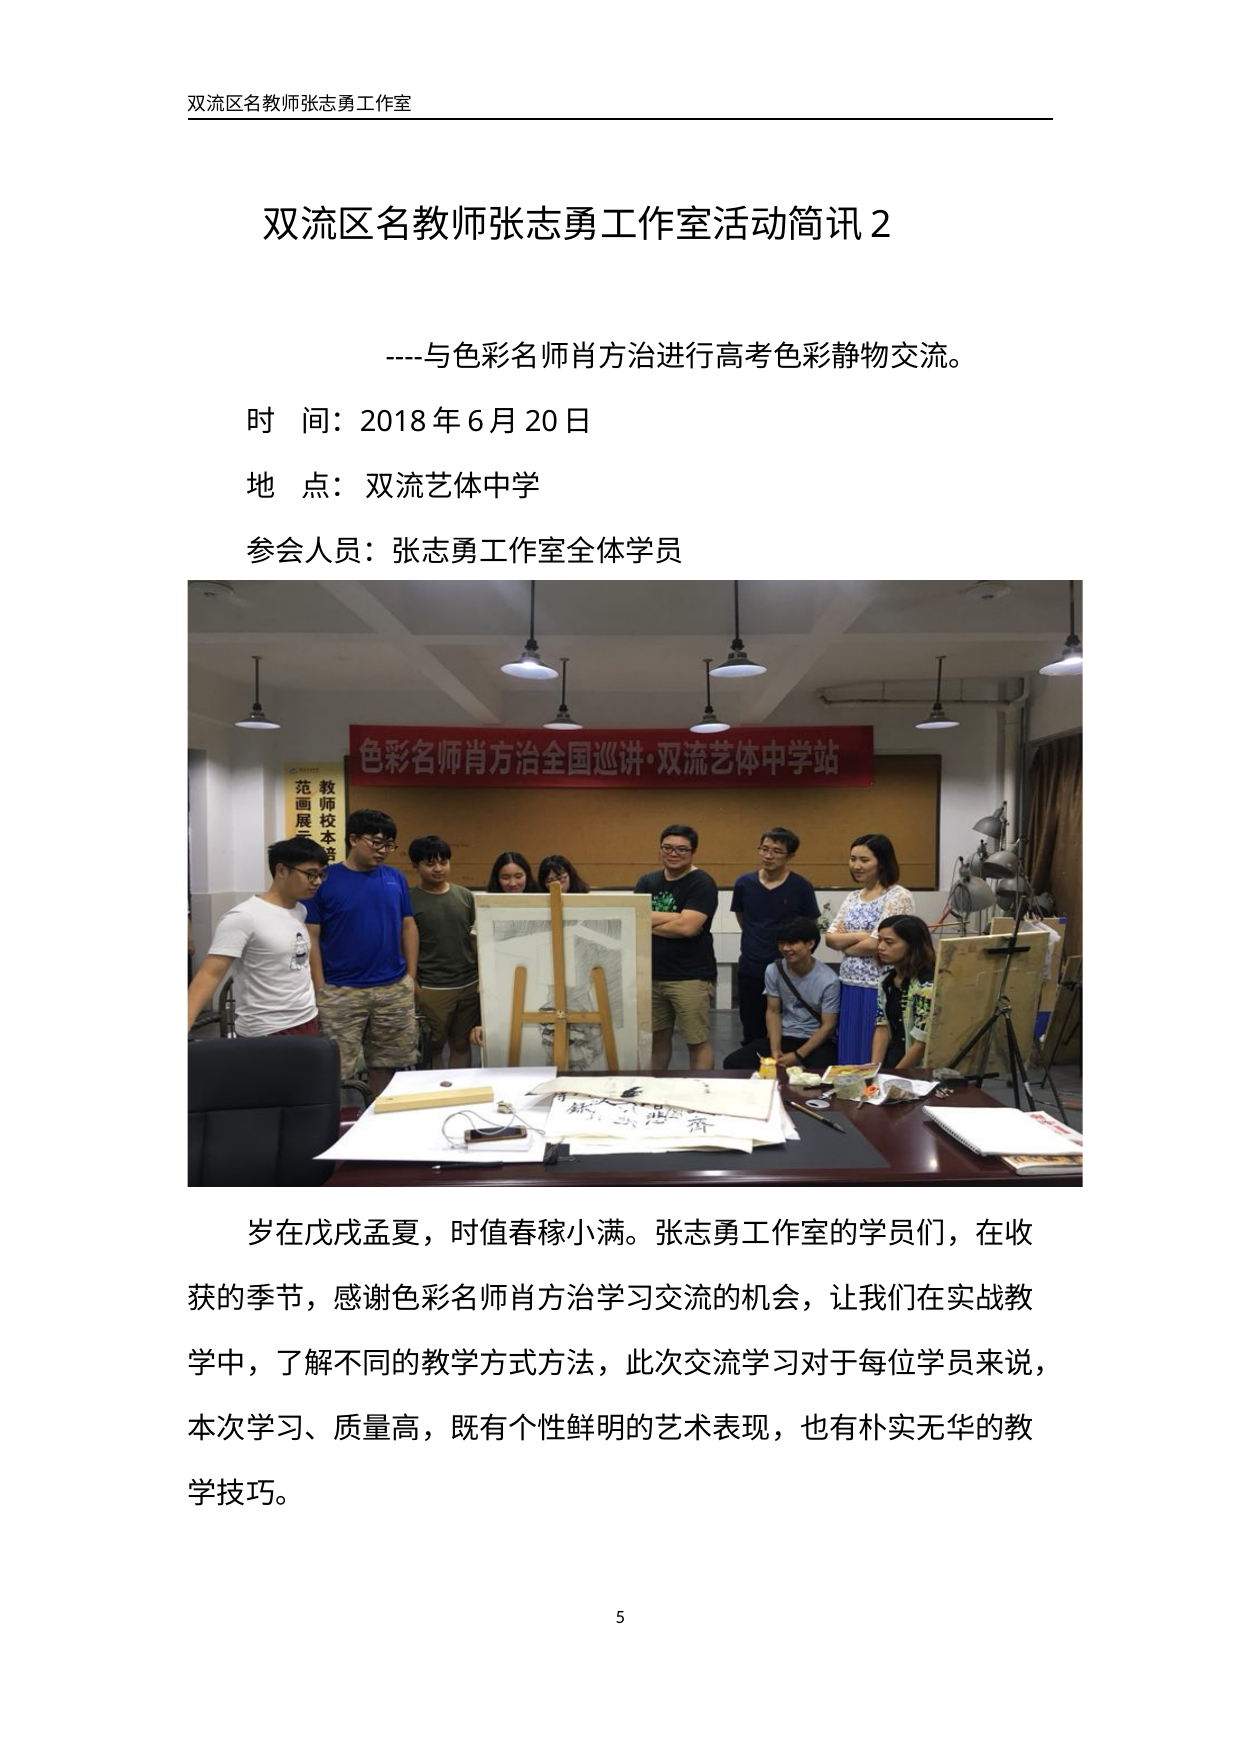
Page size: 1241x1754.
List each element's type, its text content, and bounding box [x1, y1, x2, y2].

text 时 间：2018年6月20日 [187, 386, 1053, 451]
picture [187, 580, 1083, 1187]
text 地 点： 双流艺体中学 [187, 451, 1053, 516]
list ----与色彩名师肖方治进行高考色彩静物交流。 [298, 321, 1053, 386]
subtitle 双流区名教师张志勇工作室活动简讯2 [187, 189, 1053, 254]
text 参会人员：张志勇工作室全体学员 [187, 516, 1053, 580]
list 岁在戊戌孟夏，时值春稼小满。张志勇工作室的学员们，在收获的季节，感谢色彩名师肖方治学习交流的机会，让我们在实战教学中，了解不同的教学方式方法，此次交流学习对于每位学员来说，本次学习、质量高，既有个性鲜明的艺术表现，也有朴实无华的教学技巧。 [187, 1198, 1053, 1523]
